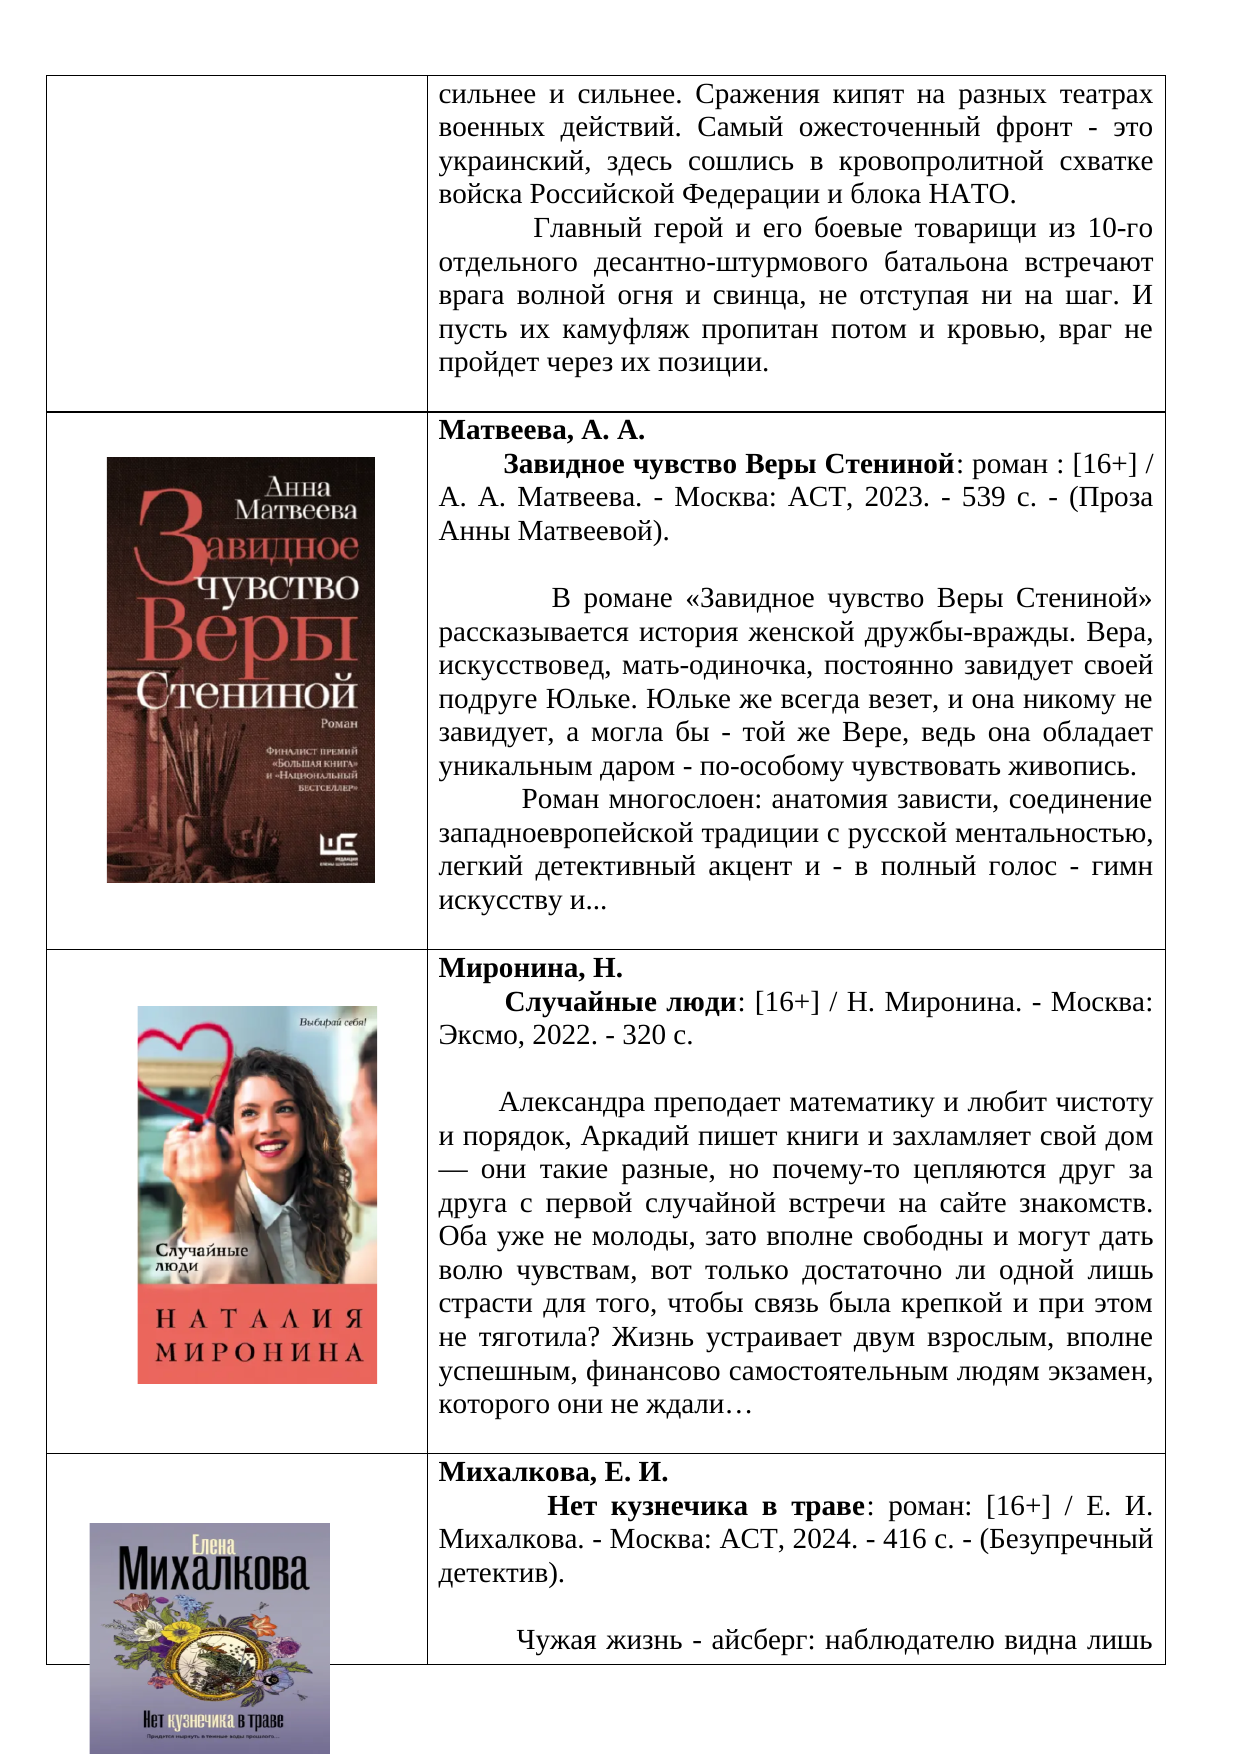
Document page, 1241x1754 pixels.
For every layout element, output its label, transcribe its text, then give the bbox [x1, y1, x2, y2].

picture [137, 1006, 378, 1384]
picture [106, 457, 375, 883]
picture [89, 1523, 330, 1754]
table_cell [47, 413, 427, 949]
table_cell [47, 950, 427, 1453]
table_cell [428, 76, 1165, 411]
table_cell [47, 1454, 427, 1664]
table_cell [428, 1454, 1165, 1664]
table_cell Матвеева, А. А. Завидное чувство Веры Стениной: роман : [16+] / А. А. Матвеева. - Москва: АСТ, 2023. - 539 с. - (Проза Анны Матвеевой). В романе «Завидное чувство Веры Стениной» рассказывается история женской дружбы-вражды. Вера, искусствовед, мать-одиночка, постоянно завидует своей подруге Юльке. Юльке же всегда везет, и она никому не завидует, а могла бы - той же Вере, ведь она обладает уникальным даром - по-особому чувствовать живопись. Роман многослоен: анатомия зависти, соединение западноевропейской традиции с русской ментальностью, легкий детективный акцент и - в полный голос - гимн искусству и... [428, 413, 1165, 949]
table_cell Миронина, Н. Случайные люди: [16+] / Н. Миронина. - Москва: Эксмо, 2022. - 320 с. Александра преподает математику и любит чистоту и порядок, Аркадий пишет книги и захламляет свой дом — они такие разные, но почему-то цепляются друг за друга с первой случайной встречи на сайте знакомств. Оба уже не молоды, зато вполне свободны и могут дать волю чувствам, вот только достаточно ли одной лишь страсти для того, чтобы связь была крепкой и при этом не тяготила? Жизнь устраивает двум взрослым, вполне успешным, финансово самостоятельным людям экзамен, которого они не ждали… [428, 950, 1165, 1453]
table_cell [47, 76, 427, 411]
